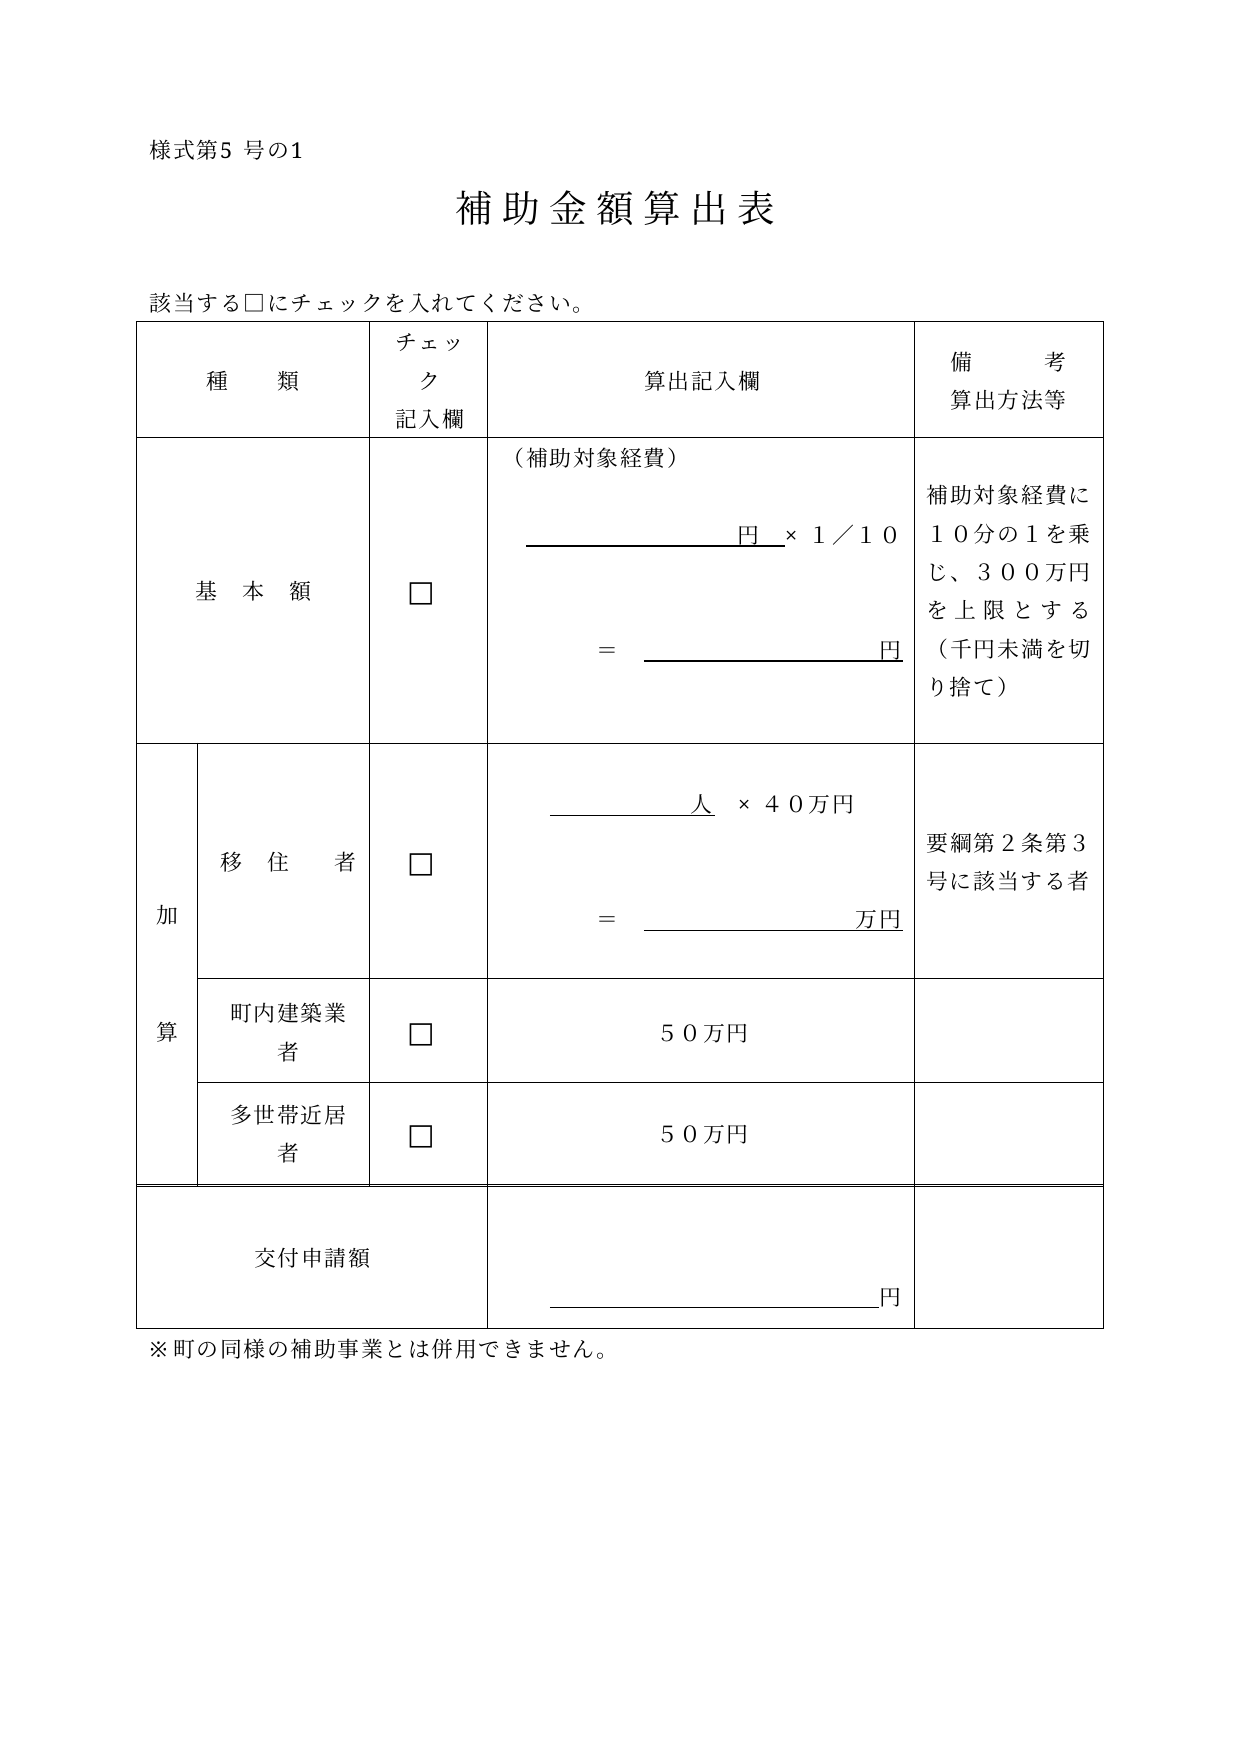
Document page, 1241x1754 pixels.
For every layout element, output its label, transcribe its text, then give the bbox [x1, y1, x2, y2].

text ※町の同様の補助事業とは併用できません。 [149, 1329, 1091, 1367]
table_cell 多世帯近居者 [198, 1083, 369, 1183]
table_cell 人 × ４０万円 ＝ 万円 [488, 744, 914, 978]
table_cell 加 算 [137, 744, 197, 1183]
table_header チェック 記入欄 [370, 322, 487, 437]
table_cell ５０万円 [488, 979, 914, 1082]
table_cell □ [370, 1083, 487, 1183]
table_cell □ [370, 744, 487, 978]
table_header 種 類 [137, 322, 369, 437]
text 該当する□にチェックを入れてください。 [149, 283, 1091, 321]
table_cell 補助対象経費に１０分の１を乗じ、３００万円を上限とする（千円未満を切り捨て） [915, 438, 1103, 742]
table_header 算出記入欄 [488, 322, 914, 437]
table_cell 町内建築業者 [198, 979, 369, 1082]
table_cell □ [370, 438, 487, 742]
table_cell （補助対象経費） 円 × １／１０ ＝ 円 [488, 438, 914, 742]
text 様式第5号の1 [149, 129, 1091, 168]
table_cell [915, 979, 1103, 1082]
text 補助金額算出表 [149, 168, 1091, 244]
table_cell 要綱第２条第３号に該当する者 [915, 744, 1103, 978]
table_cell [915, 1187, 1103, 1328]
table_cell 交付申請額 [137, 1187, 487, 1328]
table_cell [915, 1083, 1103, 1183]
table_cell ５０万円 [488, 1083, 914, 1183]
table_cell □ [370, 979, 487, 1082]
table_cell 移住者 [198, 744, 369, 978]
table_header 備 考 算出方法等 [915, 322, 1103, 437]
table_cell 円 [488, 1187, 914, 1328]
table_cell 基 本 額 [137, 438, 369, 742]
